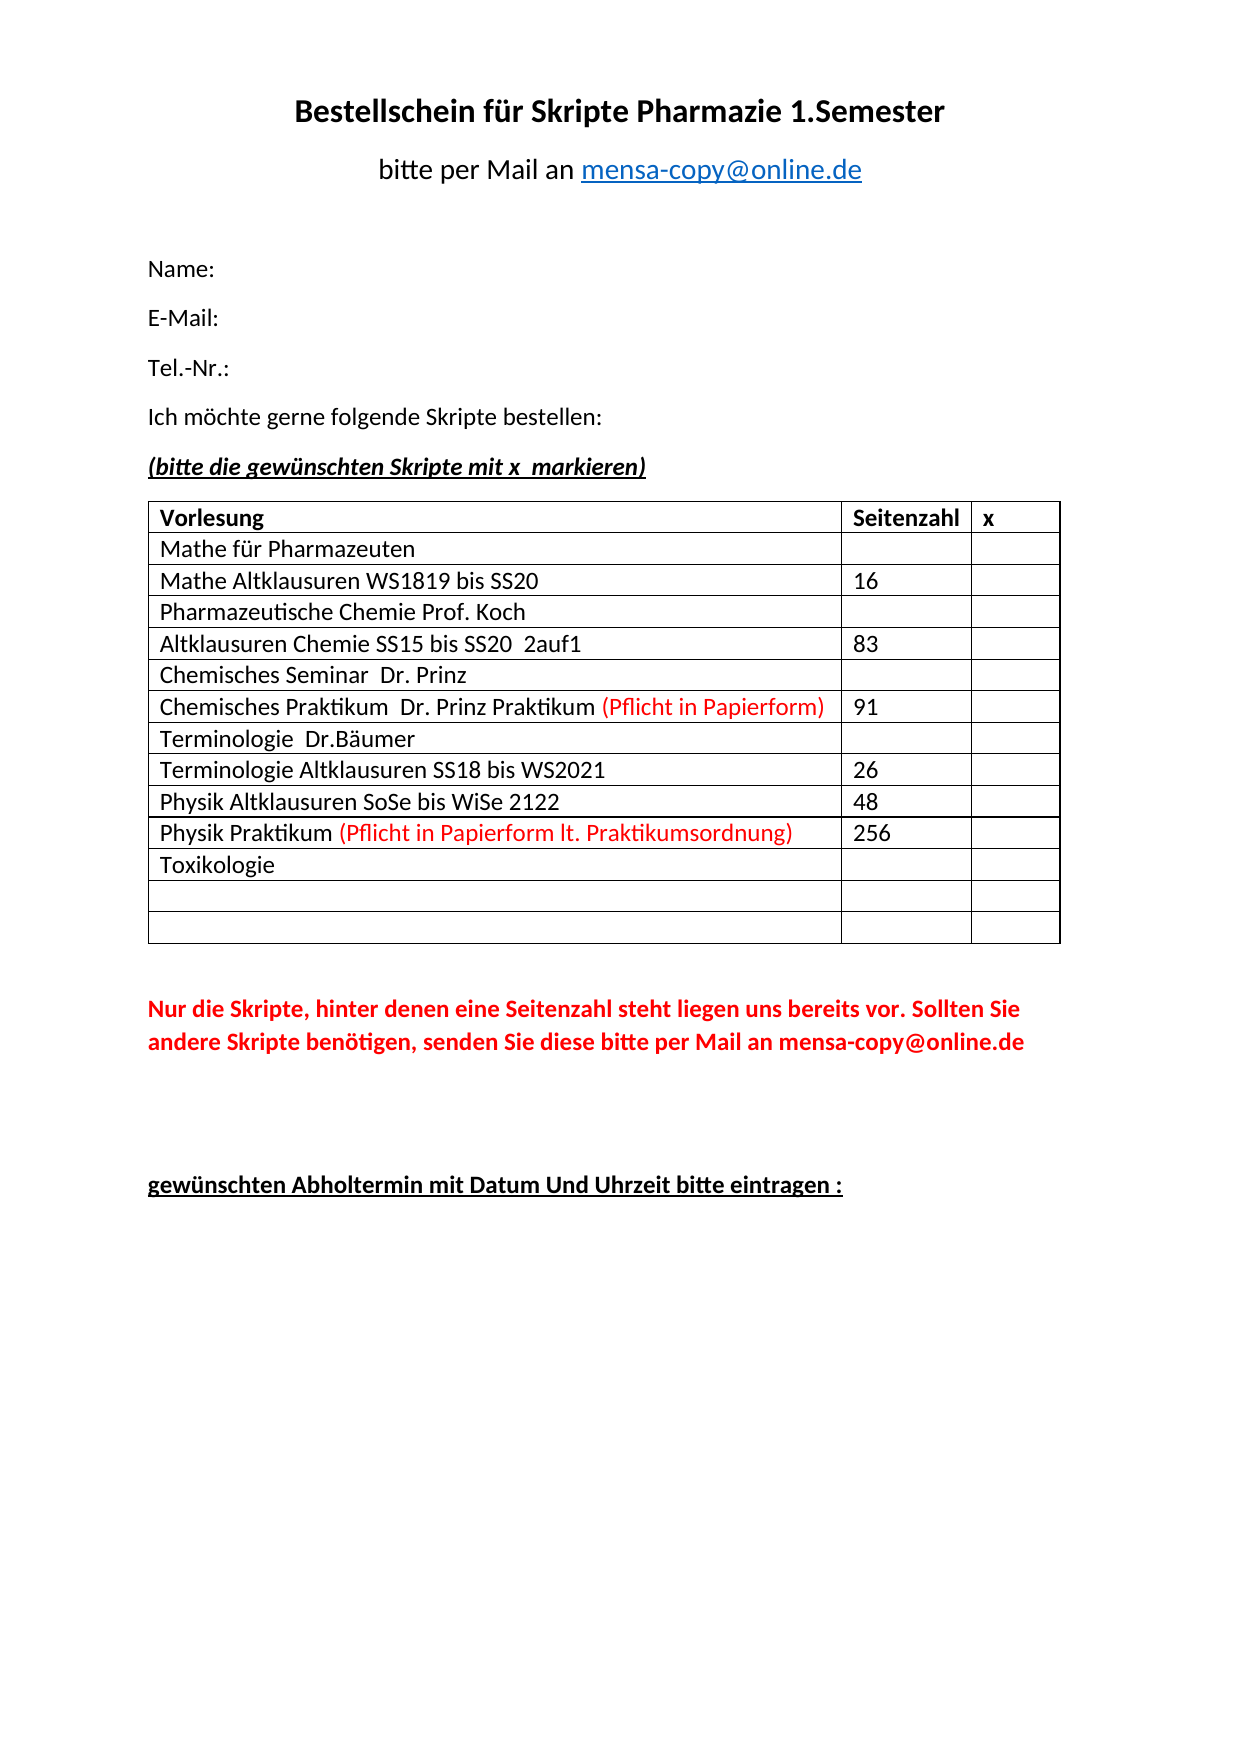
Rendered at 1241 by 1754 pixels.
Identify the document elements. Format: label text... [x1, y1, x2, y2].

table_cell Chemisches Praktikum Dr. Prinz Praktikum (Pflicht in Papierform) [149, 691, 841, 722]
table_cell 256 [842, 818, 971, 848]
table_cell 48 [842, 786, 971, 816]
table_header Seitenzahl [842, 502, 971, 532]
text Bestellschein für Skripte Pharmazie 1.Semester [148, 90, 1092, 131]
table_cell [149, 912, 841, 943]
table_cell Altklausuren Chemie SS15 bis SS20 2auf1 [149, 628, 841, 658]
table_cell [972, 660, 1059, 690]
table_cell [972, 912, 1059, 943]
table_cell [972, 565, 1059, 595]
table_cell [842, 660, 971, 690]
table_cell 16 [842, 565, 971, 595]
text Nur die Skripte, hinter denen eine Seitenzahl steht liegen uns bereits vor. Sollten Sie andere Skripte benötigen, senden Sie diese bitte per Mail an mensa-copy@online.de [148, 993, 1092, 1057]
table_cell Physik Altklausuren SoSe bis WiSe 2122 [149, 786, 841, 816]
table_cell 91 [842, 691, 971, 722]
table_cell [149, 881, 841, 911]
table_cell Pharmazeutische Chemie Prof. Koch [149, 596, 841, 627]
table_header x [972, 502, 1059, 532]
text (bitte die gewünschten Skripte mit x markieren) [148, 451, 1092, 482]
table_cell Mathe für Pharmazeuten [149, 533, 841, 564]
table_cell [842, 849, 971, 879]
table_cell 83 [842, 628, 971, 658]
table_cell Terminologie Altklausuren SS18 bis WS2021 [149, 754, 841, 785]
table_cell [842, 881, 971, 911]
table_cell [972, 691, 1059, 722]
table_cell 26 [842, 754, 971, 785]
table_cell Toxikologie [149, 849, 841, 879]
table_cell [842, 723, 971, 753]
text gewünschten Abholtermin mit Datum Und Uhrzeit bitte eintragen : [148, 1169, 1092, 1200]
text bitte per Mail an mensa-copy@online.de [148, 151, 1092, 186]
table_cell [972, 881, 1059, 911]
table_cell [842, 533, 971, 564]
table_cell Chemisches Seminar Dr. Prinz [149, 660, 841, 690]
table_cell [972, 723, 1059, 753]
table_cell [842, 596, 971, 627]
table_cell Terminologie Dr.Bäumer [149, 723, 841, 753]
table_cell [972, 786, 1059, 816]
table_cell [972, 628, 1059, 658]
table_cell Mathe Altklausuren WS1819 bis SS20 [149, 565, 841, 595]
text Tel.-Nr.: [148, 352, 1092, 382]
table_cell [972, 533, 1059, 564]
table_cell [972, 596, 1059, 627]
table_cell Physik Praktikum (Pflicht in Papierform lt. Praktikumsordnung) [149, 818, 841, 848]
text Ich möchte gerne folgende Skripte bestellen: [148, 402, 1092, 432]
table_cell [972, 849, 1059, 879]
text Name: [148, 253, 1092, 283]
text E-Mail: [148, 302, 1092, 333]
table_header Vorlesung [149, 502, 841, 532]
table_cell [972, 754, 1059, 785]
table_cell [972, 818, 1059, 848]
table_cell [842, 912, 971, 943]
